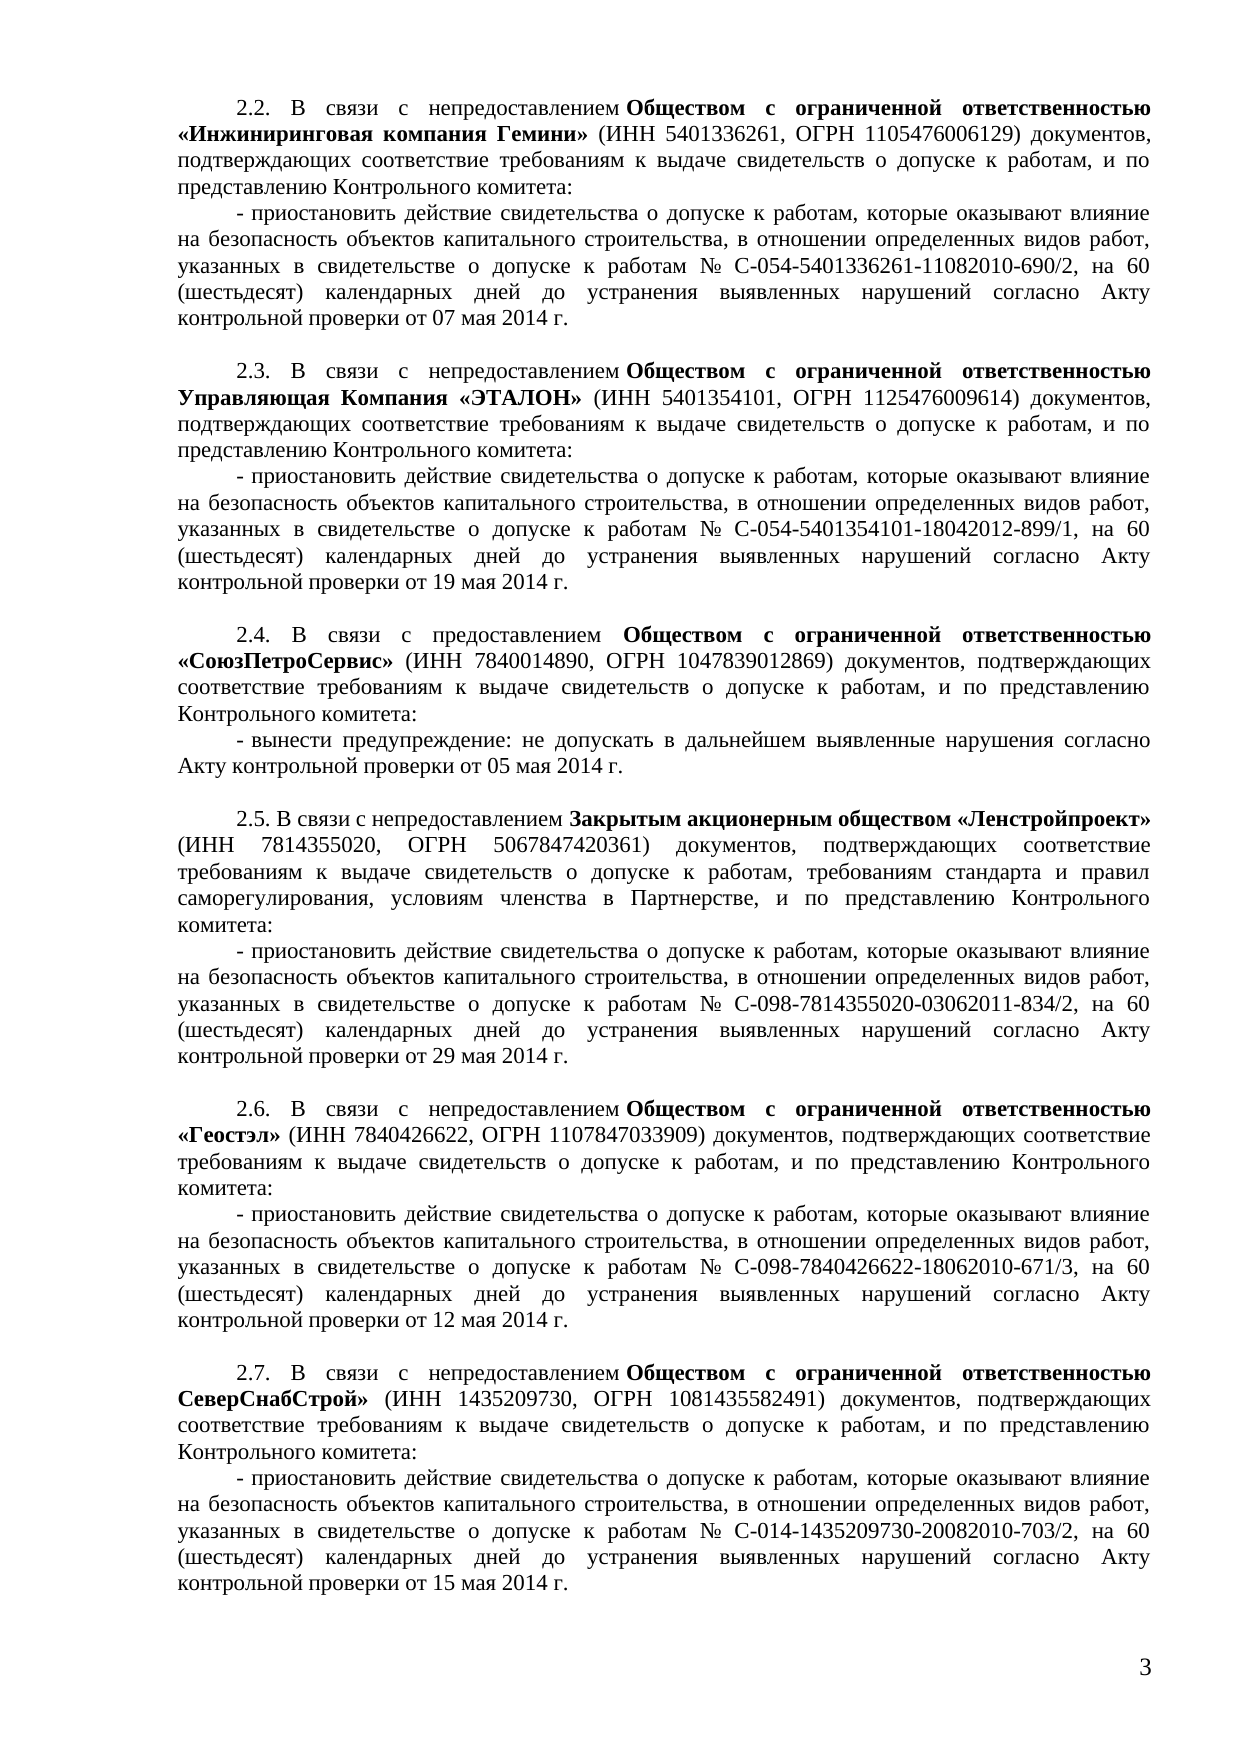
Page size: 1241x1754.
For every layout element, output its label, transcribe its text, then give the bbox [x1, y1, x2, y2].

list приостановить действие свидетельства о допуске к работам, которые оказывают влияние на безопасность объектов капитального строительства, в отношении определенных видов работ, указанных в свидетельстве о допуске к работам № С-054-5401336261-11082010-690/2, на 60 (шестьдесят) календарных дней до устранения выявленных нарушений согласно Акту контрольной проверки от 07 мая 2014 г. [177, 199, 1152, 331]
text - вынести предупреждение: не допускать в дальнейшем выявленные нарушения согласно Акту контрольной проверки от 05 мая 2014 г. [177, 726, 1152, 779]
list приостановить действие свидетельства о допуске к работам, которые оказывают влияние на безопасность объектов капитального строительства, в отношении определенных видов работ, указанных в свидетельстве о допуске к работам № С-098-7814355020-03062011-834/2, на 60 (шестьдесят) календарных дней до устранения выявленных нарушений согласно Акту контрольной проверки от 29 мая 2014 г. [177, 937, 1152, 1069]
text 2.6. В связи с непредоставлением Обществом с ограниченной ответственностью «Геостэл» (ИНН 7840426622, ОГРН 1107847033909) документов, подтверждающих соответствие требованиям к выдаче свидетельств о допуске к работам, и по представлению Контрольного комитета: [177, 1095, 1152, 1201]
text 2.4. В связи с предоставлением Обществом с ограниченной ответственностью «СоюзПетроСервис» (ИНН 7840014890, ОГРН 1047839012869) документов, подтверждающих соответствие требованиям к выдаче свидетельств о допуске к работам, и по представлению Контрольного комитета: [177, 621, 1152, 726]
text 2.2. В связи с непредоставлением Обществом с ограниченной ответственностью «Инжиниринговая компания Гемини» (ИНН 5401336261, ОГРН 1105476006129) документов, подтверждающих соответствие требованиям к выдаче свидетельств о допуске к работам, и по представлению Контрольного комитета: [177, 94, 1152, 199]
text 2.5. В связи с непредоставлением Закрытым акционерным обществом «Ленстройпроект» (ИНН 7814355020, ОГРН 5067847420361) документов, подтверждающих соответствие требованиям к выдаче свидетельств о допуске к работам, требованиям стандарта и правил саморегулирования, условиям членства в Партнерстве, и по представлению Контрольного комитета: [177, 805, 1152, 937]
text 2.3. В связи с непредоставлением Обществом с ограниченной ответственностью Управляющая Компания «ЭТАЛОН» (ИНН 5401354101, ОГРН 1125476009614) документов, подтверждающих соответствие требованиям к выдаче свидетельств о допуске к работам, и по представлению Контрольного комитета: [177, 357, 1152, 463]
list приостановить действие свидетельства о допуске к работам, которые оказывают влияние на безопасность объектов капитального строительства, в отношении определенных видов работ, указанных в свидетельстве о допуске к работам № С-054-5401354101-18042012-899/1, на 60 (шестьдесят) календарных дней до устранения выявленных нарушений согласно Акту контрольной проверки от 19 мая 2014 г. [177, 463, 1152, 594]
list приостановить действие свидетельства о допуске к работам, которые оказывают влияние на безопасность объектов капитального строительства, в отношении определенных видов работ, указанных в свидетельстве о допуске к работам № С-014-1435209730-20082010-703/2, на 60 (шестьдесят) календарных дней до устранения выявленных нарушений согласно Акту контрольной проверки от 15 мая 2014 г. [177, 1464, 1152, 1596]
list приостановить действие свидетельства о допуске к работам, которые оказывают влияние на безопасность объектов капитального строительства, в отношении определенных видов работ, указанных в свидетельстве о допуске к работам № С-098-7840426622-18062010-671/3, на 60 (шестьдесят) календарных дней до устранения выявленных нарушений согласно Акту контрольной проверки от 12 мая 2014 г. [177, 1201, 1152, 1332]
text 2.7. В связи с непредоставлением Обществом с ограниченной ответственностью СеверСнабСтрой» (ИНН 1435209730, ОГРН 1081435582491) документов, подтверждающих соответствие требованиям к выдаче свидетельств о допуске к работам, и по представлению Контрольного комитета: [177, 1359, 1152, 1464]
